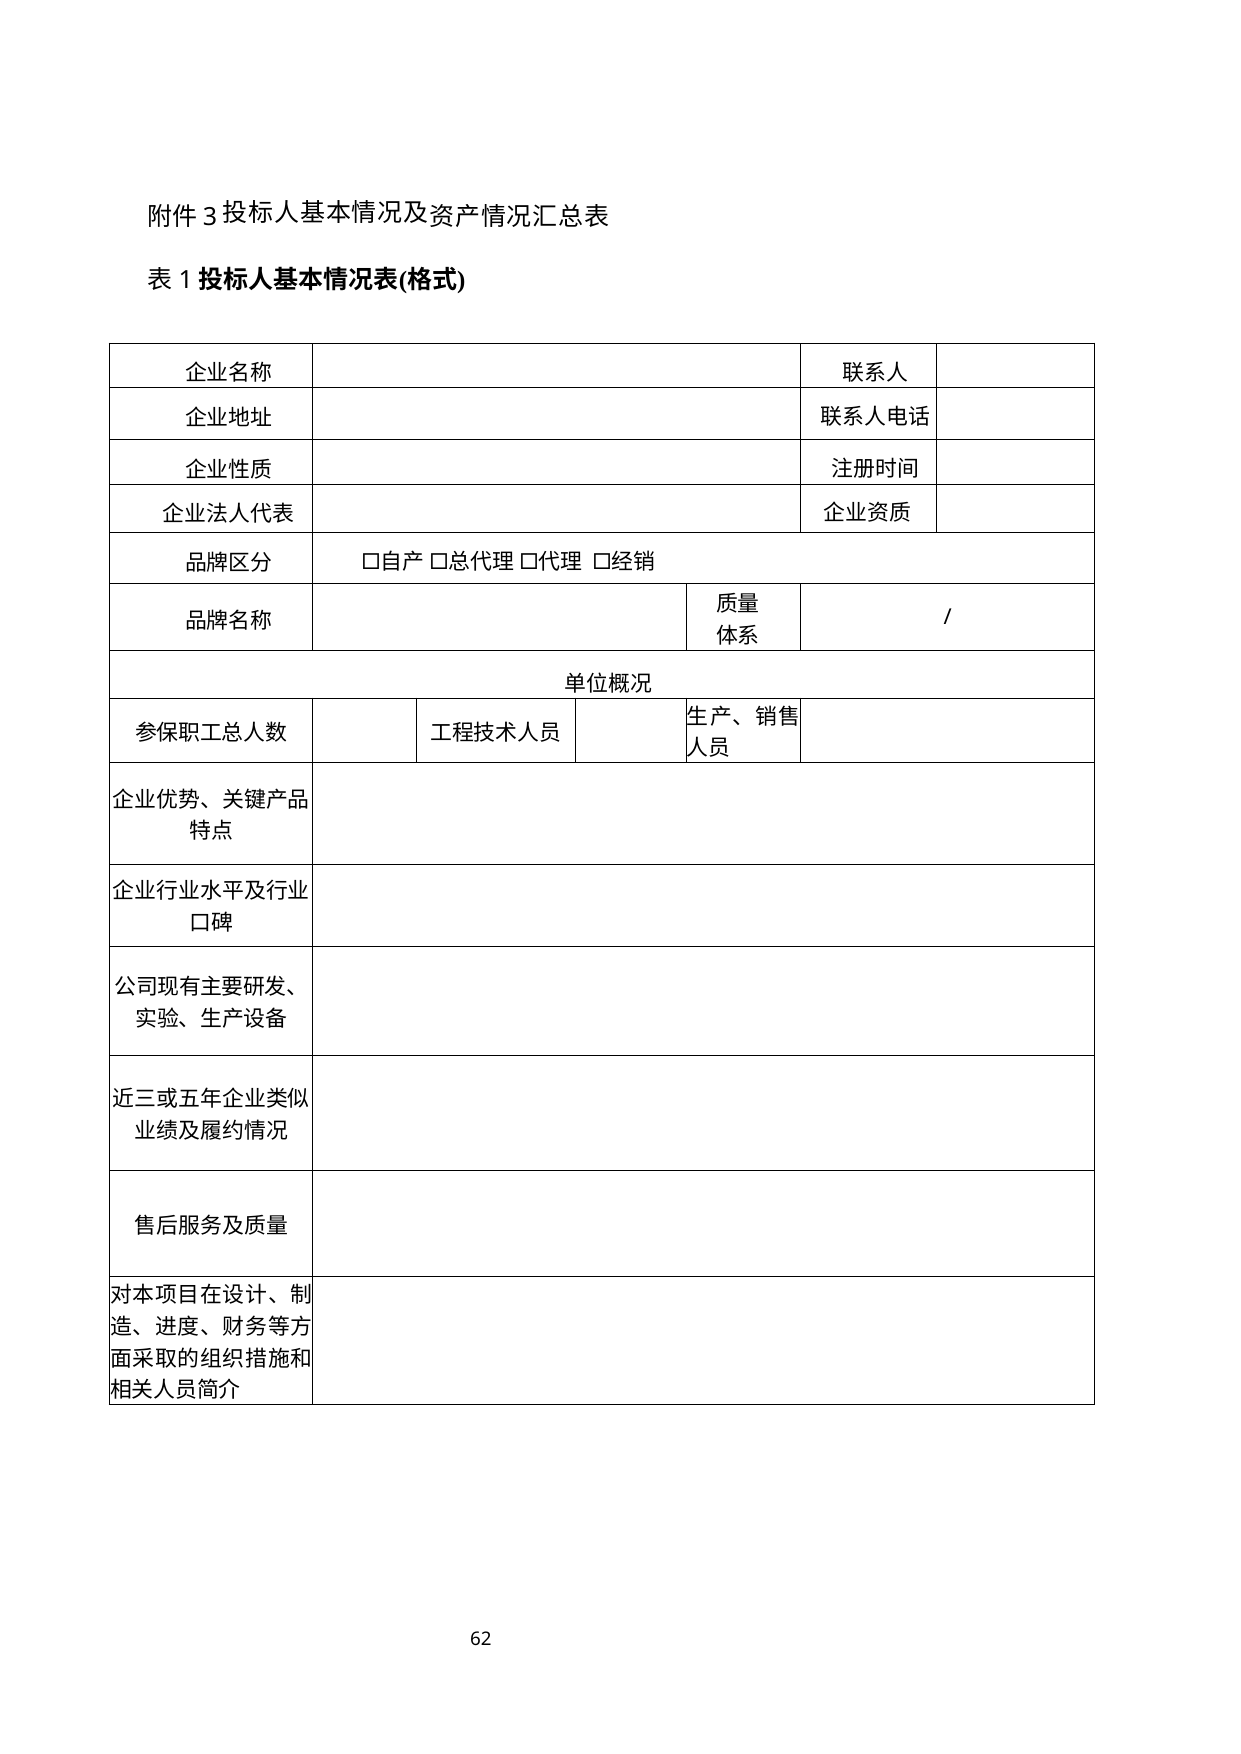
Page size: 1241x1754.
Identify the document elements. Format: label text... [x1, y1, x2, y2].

table_cell [937, 440, 1094, 484]
text 附件3 投标人基本情况及资产情况汇总表 [148, 180, 1092, 245]
table_cell [313, 865, 1094, 946]
table_header 联系人 [801, 344, 936, 387]
table_cell 企业资质 [801, 485, 936, 532]
table_cell [576, 699, 686, 762]
table_cell 品牌区分 [110, 533, 312, 583]
table_cell [313, 699, 416, 762]
table_header [937, 344, 1094, 387]
table_cell 单位概况 [110, 651, 1094, 698]
table_header [313, 344, 800, 387]
table_cell [801, 699, 1094, 762]
table_cell [313, 947, 1094, 1055]
table_cell 企业法人代表 [110, 485, 312, 532]
table_cell 近三或五年企业类似业绩及履约情况 [110, 1056, 312, 1170]
table_cell [313, 1277, 1094, 1404]
table_cell 企业地址 [110, 388, 312, 439]
table_cell 自产 总代理 代理 经销 [313, 533, 1094, 583]
table_cell [313, 1056, 1094, 1170]
table_cell [313, 1171, 1094, 1276]
table_cell [313, 763, 1094, 864]
table_cell 注册时间 [801, 440, 936, 484]
table_cell / [801, 584, 1094, 649]
text 表 1 投标人基本情况表(格式) [148, 245, 1092, 310]
table_cell [937, 388, 1094, 439]
table_header 企业名称 [110, 344, 312, 387]
table_cell 参保职工总人数 [110, 699, 312, 762]
table_cell [937, 485, 1094, 532]
table_cell 企业行业水平及行业口碑 [110, 865, 312, 946]
table_cell 公司现有主要研发、 实验、生产设备 [110, 947, 312, 1055]
table_cell 联系人电话 [801, 388, 936, 439]
table_cell 生产、销售人员 [687, 699, 800, 762]
table_cell 企业性质 [110, 440, 312, 484]
table_cell 企业优势、关键产品特点 [110, 763, 312, 864]
table_cell [313, 388, 800, 439]
table_cell 品牌名称 [110, 584, 312, 649]
table_cell [313, 584, 686, 649]
table_cell [313, 440, 800, 484]
table_cell 售后服务及质量 [110, 1171, 312, 1276]
table_cell 质量 体系 [687, 584, 800, 649]
table_cell 工程技术人员 [417, 699, 575, 762]
table_cell 对本项目在设计、制造、进度、财务等方面采取的组织措施和相关人员简介 [110, 1277, 312, 1404]
